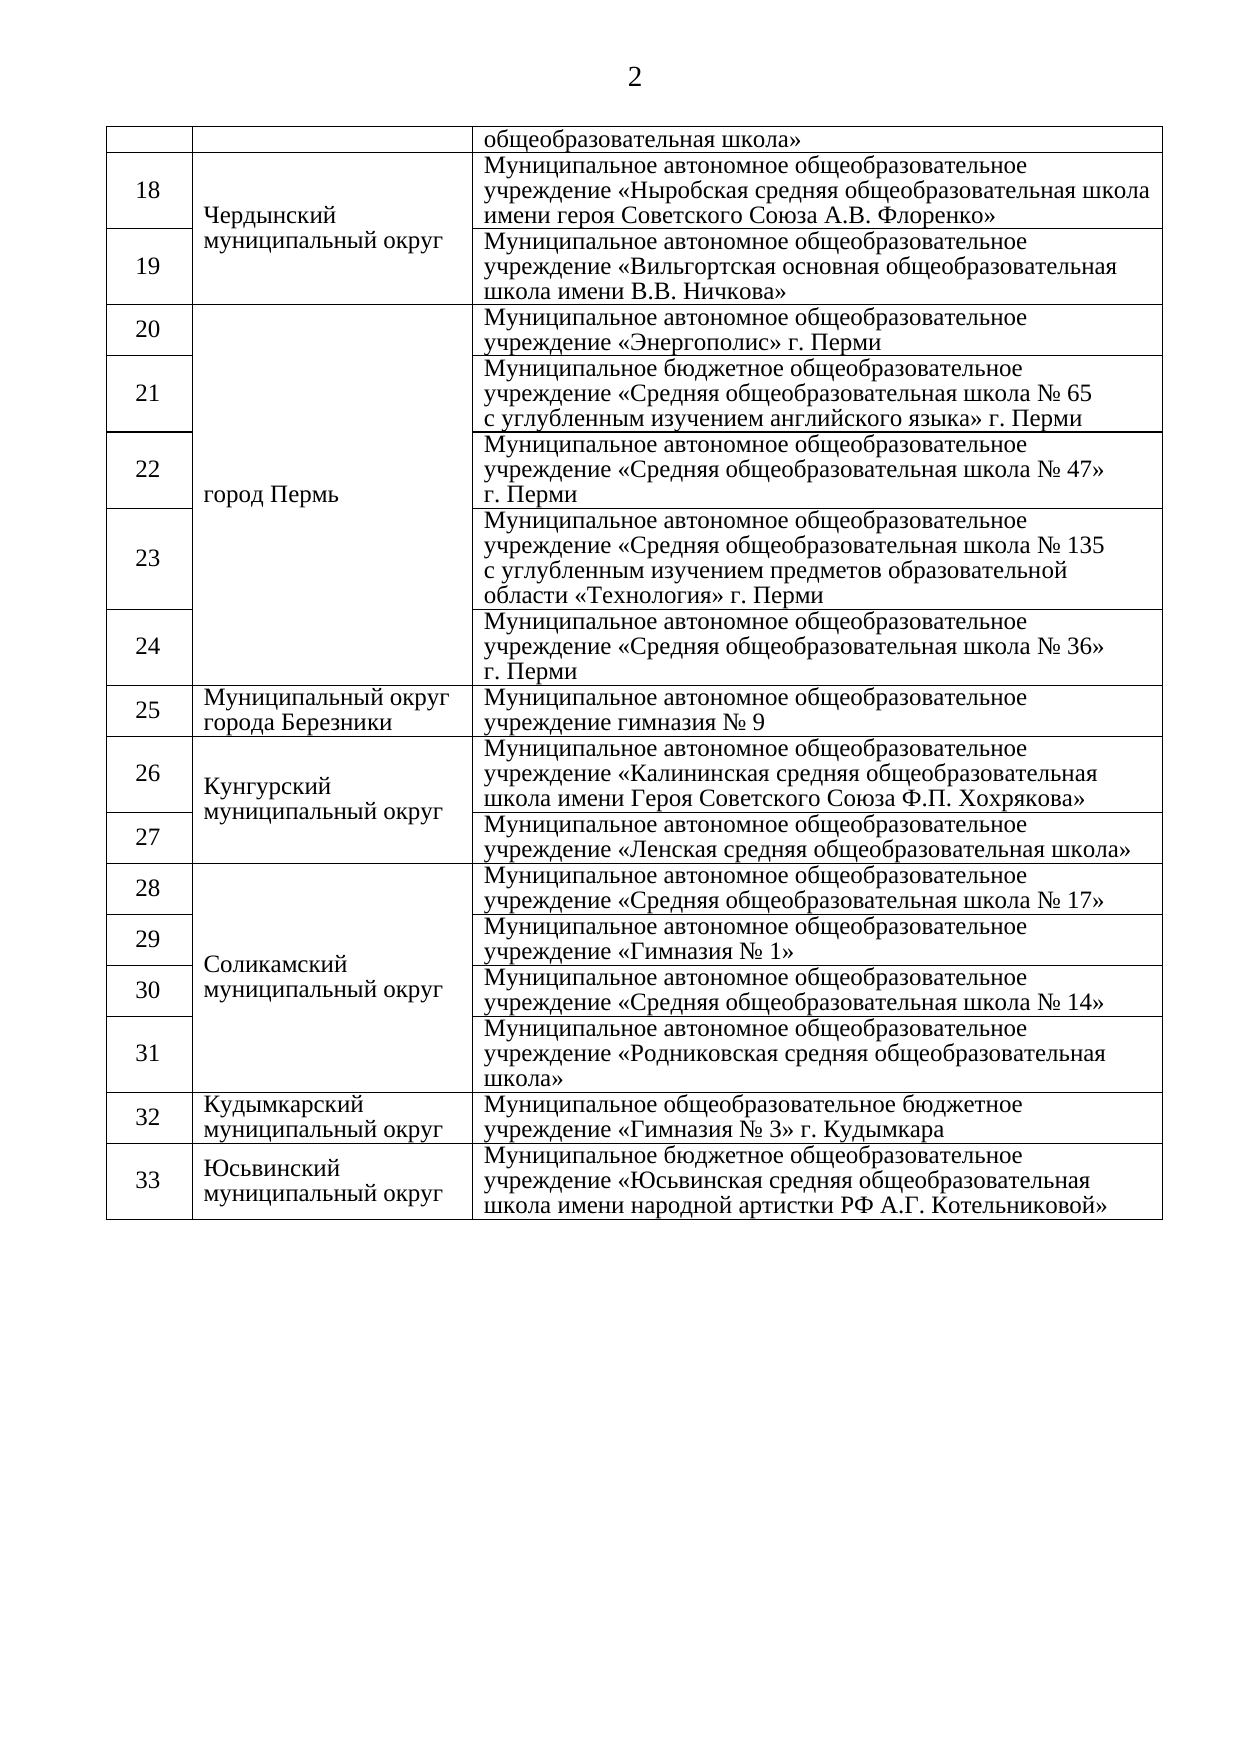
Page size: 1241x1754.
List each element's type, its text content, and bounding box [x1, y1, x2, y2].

table_cell [107, 1017, 192, 1092]
table_cell Муниципальное автономное общеобразовательное учреждение «Калининская средняя общеобразовательная школа имени Героя Советского Союза Ф.П. Хохрякова» [473, 737, 1162, 812]
table_cell Муниципальный округ города Березники [193, 686, 472, 736]
table_cell Муниципальное автономное общеобразовательное учреждение «Средняя общеобразовательная школа № 36» г. Перми [473, 610, 1162, 684]
table_cell [107, 610, 192, 684]
table_cell [107, 305, 192, 355]
table_cell Муниципальное автономное общеобразовательное учреждение «Ныробская средняя общеобразовательная школа имени героя Советского Союза А.В. Флоренко» [473, 153, 1162, 228]
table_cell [473, 127, 1162, 152]
table_cell [107, 686, 192, 736]
table_cell [107, 509, 192, 608]
table_cell [107, 356, 192, 431]
table_cell Чердынский муниципальный округ [193, 153, 472, 304]
table_cell Муниципальное автономное общеобразовательное учреждение «Средняя общеобразовательная школа № 135 с углубленным изучением предметов образовательной области «Технология» г. Перми [473, 509, 1162, 608]
table_cell [107, 737, 192, 812]
table_cell [107, 1144, 192, 1219]
table_cell Кудымкарский муниципальный округ [193, 1093, 472, 1143]
table_cell [107, 127, 192, 152]
table_cell [107, 864, 192, 914]
table_cell Муниципальное автономное общеобразовательное учреждение «Средняя общеобразовательная школа № 47» г. Перми [473, 433, 1162, 507]
table_cell [107, 433, 192, 507]
table_cell Муниципальное автономное общеобразовательное учреждение «Ленская средняя общеобразовательная школа» [473, 813, 1162, 863]
table_cell Муниципальное автономное общеобразовательное учреждение «Гимназия № 1» [473, 915, 1162, 965]
table_cell [107, 966, 192, 1016]
table_cell Муниципальное автономное общеобразовательное учреждение «Родниковская средняя общеобразовательная школа» [473, 1017, 1162, 1092]
table_cell Соликамский муниципальный округ [193, 864, 472, 1092]
table_cell Муниципальное автономное общеобразовательное учреждение «Вильгортская основная общеобразовательная школа имени В.В. Ничкова» [473, 229, 1162, 304]
table_cell Муниципальное автономное общеобразовательное учреждение «Энергополис» г. Перми [473, 305, 1162, 355]
table_cell Муниципальное общеобразовательное бюджетное учреждение «Гимназия № 3» г. Кудымкара [473, 1093, 1162, 1143]
table_cell Муниципальное автономное общеобразовательное учреждение «Средняя общеобразовательная школа № 14» [473, 966, 1162, 1016]
table_cell Муниципальное автономное общеобразовательное учреждение гимназия № 9 [473, 686, 1162, 736]
table_cell [107, 1093, 192, 1143]
table_cell Юсьвинский муниципальный округ [193, 1144, 472, 1219]
table_cell город Пермь [193, 305, 472, 684]
table_cell Муниципальное бюджетное общеобразовательное учреждение «Юсьвинская средняя общеобразовательная школа имени народной артистки РФ А.Г. Котельниковой» [473, 1144, 1162, 1219]
table_cell [107, 229, 192, 304]
table_cell [107, 813, 192, 863]
table_cell [107, 153, 192, 228]
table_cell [193, 127, 472, 152]
table_cell [107, 915, 192, 965]
table_cell Кунгурский муниципальный округ [193, 737, 472, 863]
table_cell Муниципальное бюджетное общеобразовательное учреждение «Средняя общеобразовательная школа № 65 с углубленным изучением английского языка» г. Перми [473, 356, 1162, 431]
table_cell Муниципальное автономное общеобразовательное учреждение «Средняя общеобразовательная школа № 17» [473, 864, 1162, 914]
